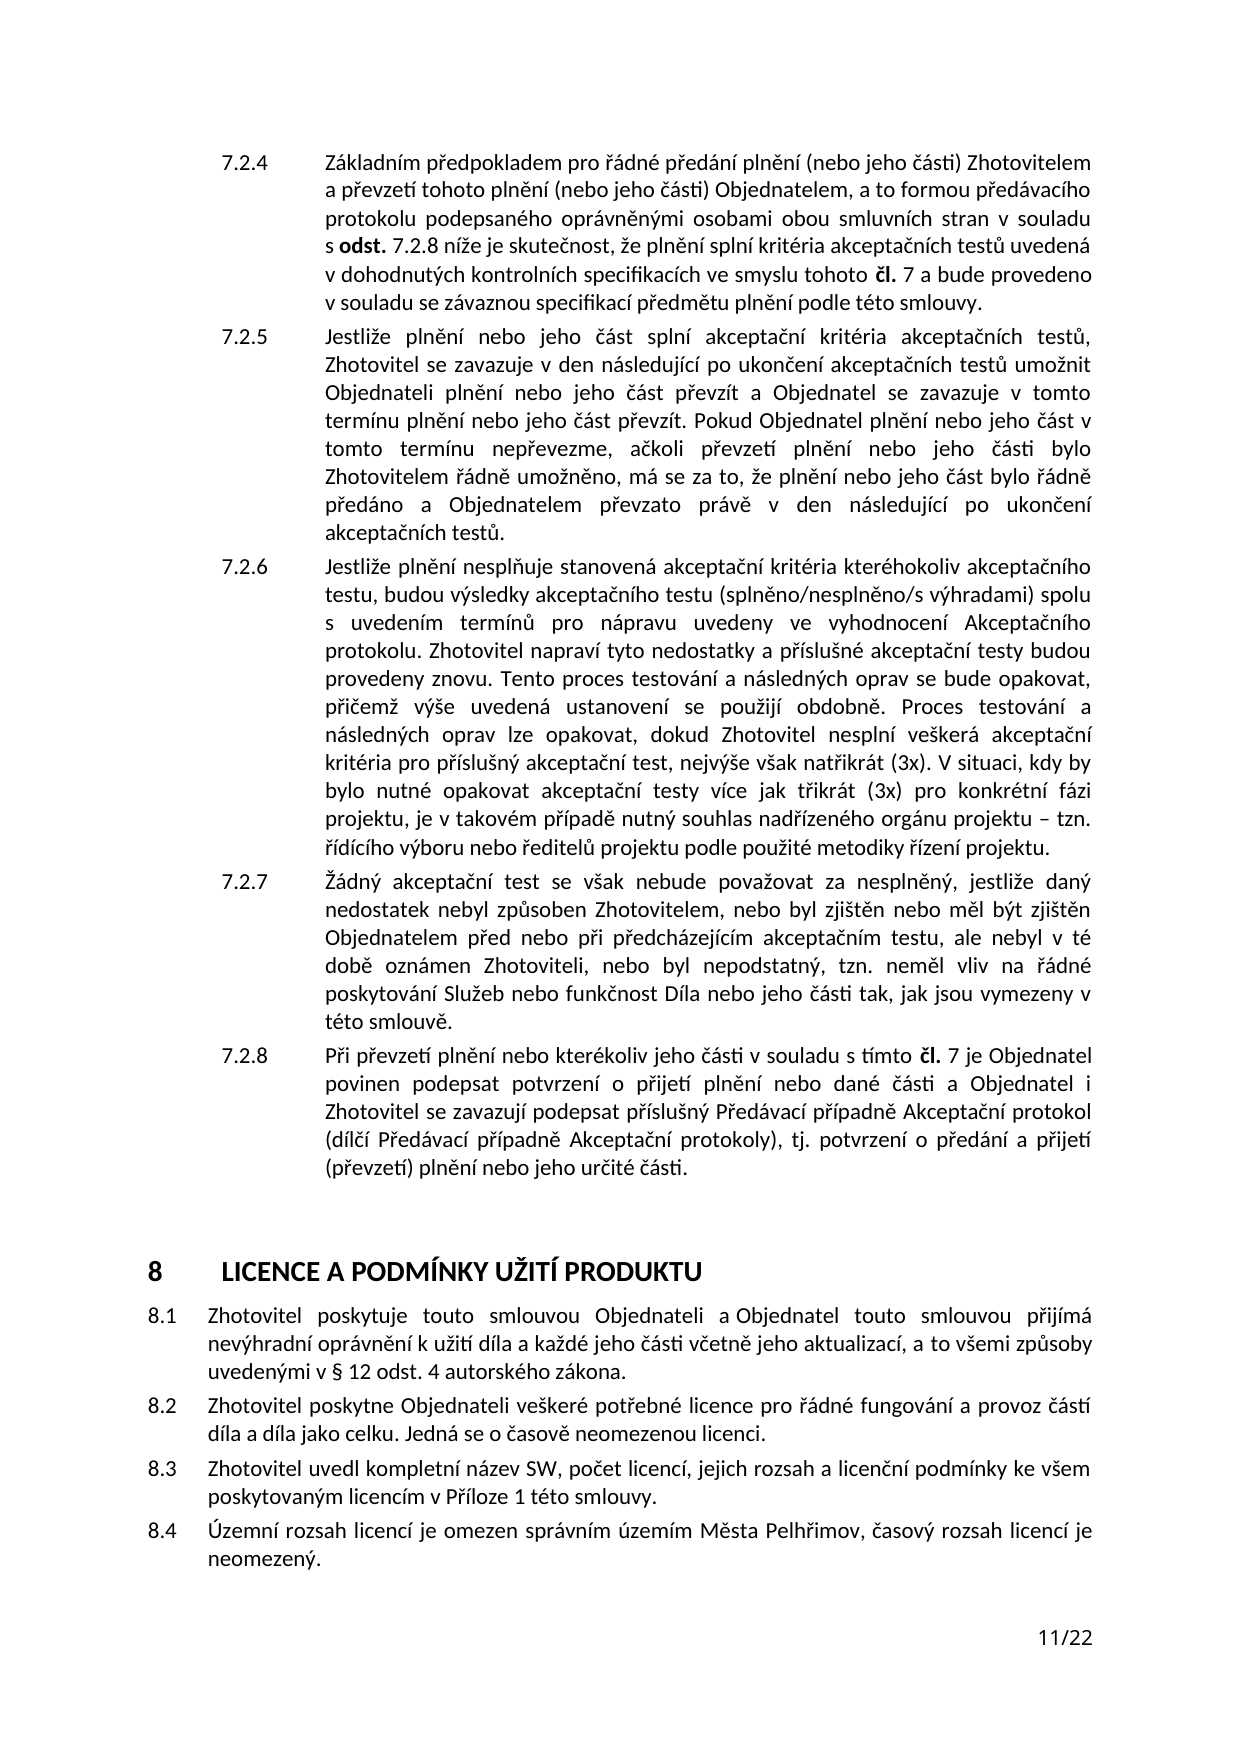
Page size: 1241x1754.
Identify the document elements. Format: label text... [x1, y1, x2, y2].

subtitle Územní rozsah licencí je omezen správním územím Města Pelhřimov, časový rozsah licencí je neomezený. [148, 1516, 1093, 1572]
subtitle Jestliže plnění nebo jeho část splní akceptační kritéria akceptačních testů, Zhotovitel se zavazuje v den následující po ukončení akceptačních testů umožnit Objednateli plnění nebo jeho část převzít a Objednatel se zavazuje v tomto termínu plnění nebo jeho část převzít. Pokud Objednatel plnění nebo jeho část v tomto termínu nepřevezme, ačkoli převzetí plnění nebo jeho části bylo Zhotovitelem řádně umožněno, má se za to, že plnění nebo jeho část bylo řádně předáno a Objednatelem převzato právě v den následující po ukončení akceptačních testů. [221, 322, 1093, 546]
subtitle Licence a podmínky užití produktu [148, 1253, 1093, 1289]
subtitle Zhotovitel poskytuje touto smlouvou Objednateli a Objednatel touto smlouvou přijímá nevýhradní oprávnění k užití díla a každé jeho části včetně jeho aktualizací, a to všemi způsoby uvedenými v § 12 odst. 4 autorského zákona. [148, 1301, 1093, 1385]
subtitle Zhotovitel uvedl kompletní název SW, počet licencí, jejich rozsah a licenční podmínky ke všem poskytovaným licencím v Příloze 1 této smlouvy. [148, 1454, 1093, 1510]
subtitle Zhotovitel poskytne Objednateli veškeré potřebné licence pro řádné fungování a provoz částí díla a díla jako celku. Jedná se o časově neomezenou licenci. [148, 1392, 1093, 1448]
subtitle Jestliže plnění nesplňuje stanovená akceptační kritéria kteréhokoliv akceptačního testu, budou výsledky akceptačního testu (splněno/nesplněno/s výhradami) spolu s uvedením termínů pro nápravu uvedeny ve vyhodnocení Akceptačního protokolu. Zhotovitel napraví tyto nedostatky a příslušné akceptační testy budou provedeny znovu. Tento proces testování a následných oprav se bude opakovat, přičemž výše uvedená ustanovení se použijí obdobně. Proces testování a následných oprav lze opakovat, dokud Zhotovitel nesplní veškerá akceptační kritéria pro příslušný akceptační test, nejvýše však natřikrát (3x). V situaci, kdy by bylo nutné opakovat akceptační testy více jak třikrát (3x) pro konkrétní fázi projektu, je v takovém případě nutný souhlas nadřízeného orgánu projektu – tzn. řídícího výboru nebo ředitelů projektu podle použité metodiky řízení projektu. [221, 552, 1093, 861]
subtitle Žádný akceptační test se však nebude považovat za nesplněný, jestliže daný nedostatek nebyl způsoben Zhotovitelem, nebo byl zjištěn nebo měl být zjištěn Objednatelem před nebo při předcházejícím akceptačním testu, ale nebyl v té době oznámen Zhotoviteli, nebo byl nepodstatný, tzn. neměl vliv na řádné poskytování Služeb nebo funkčnost Díla nebo jeho části tak, jak jsou vymezeny v této smlouvě. [221, 867, 1093, 1035]
subtitle Při převzetí plnění nebo kterékoliv jeho části v souladu s tímto čl. 7 je Objednatel povinen podepsat potvrzení o přijetí plnění nebo dané části a Objednatel i Zhotovitel se zavazují podepsat příslušný Předávací případně Akceptační protokol (dílčí Předávací případně Akceptační protokoly), tj. potvrzení o předání a přijetí (převzetí) plnění nebo jeho určité části. [221, 1041, 1093, 1181]
subtitle Základním předpokladem pro řádné předání plnění (nebo jeho části) Zhotovitelem a převzetí tohoto plnění (nebo jeho části) Objednatelem, a to formou předávacího protokolu podepsaného oprávněnými osobami obou smluvních stran v souladu s odst. 7.2.8 níže je skutečnost, že plnění splní kritéria akceptačních testů uvedená v dohodnutých kontrolních specifikacích ve smyslu tohoto čl. 7 a bude provedeno v souladu se závaznou specifikací předmětu plnění podle této smlouvy. [221, 148, 1093, 316]
